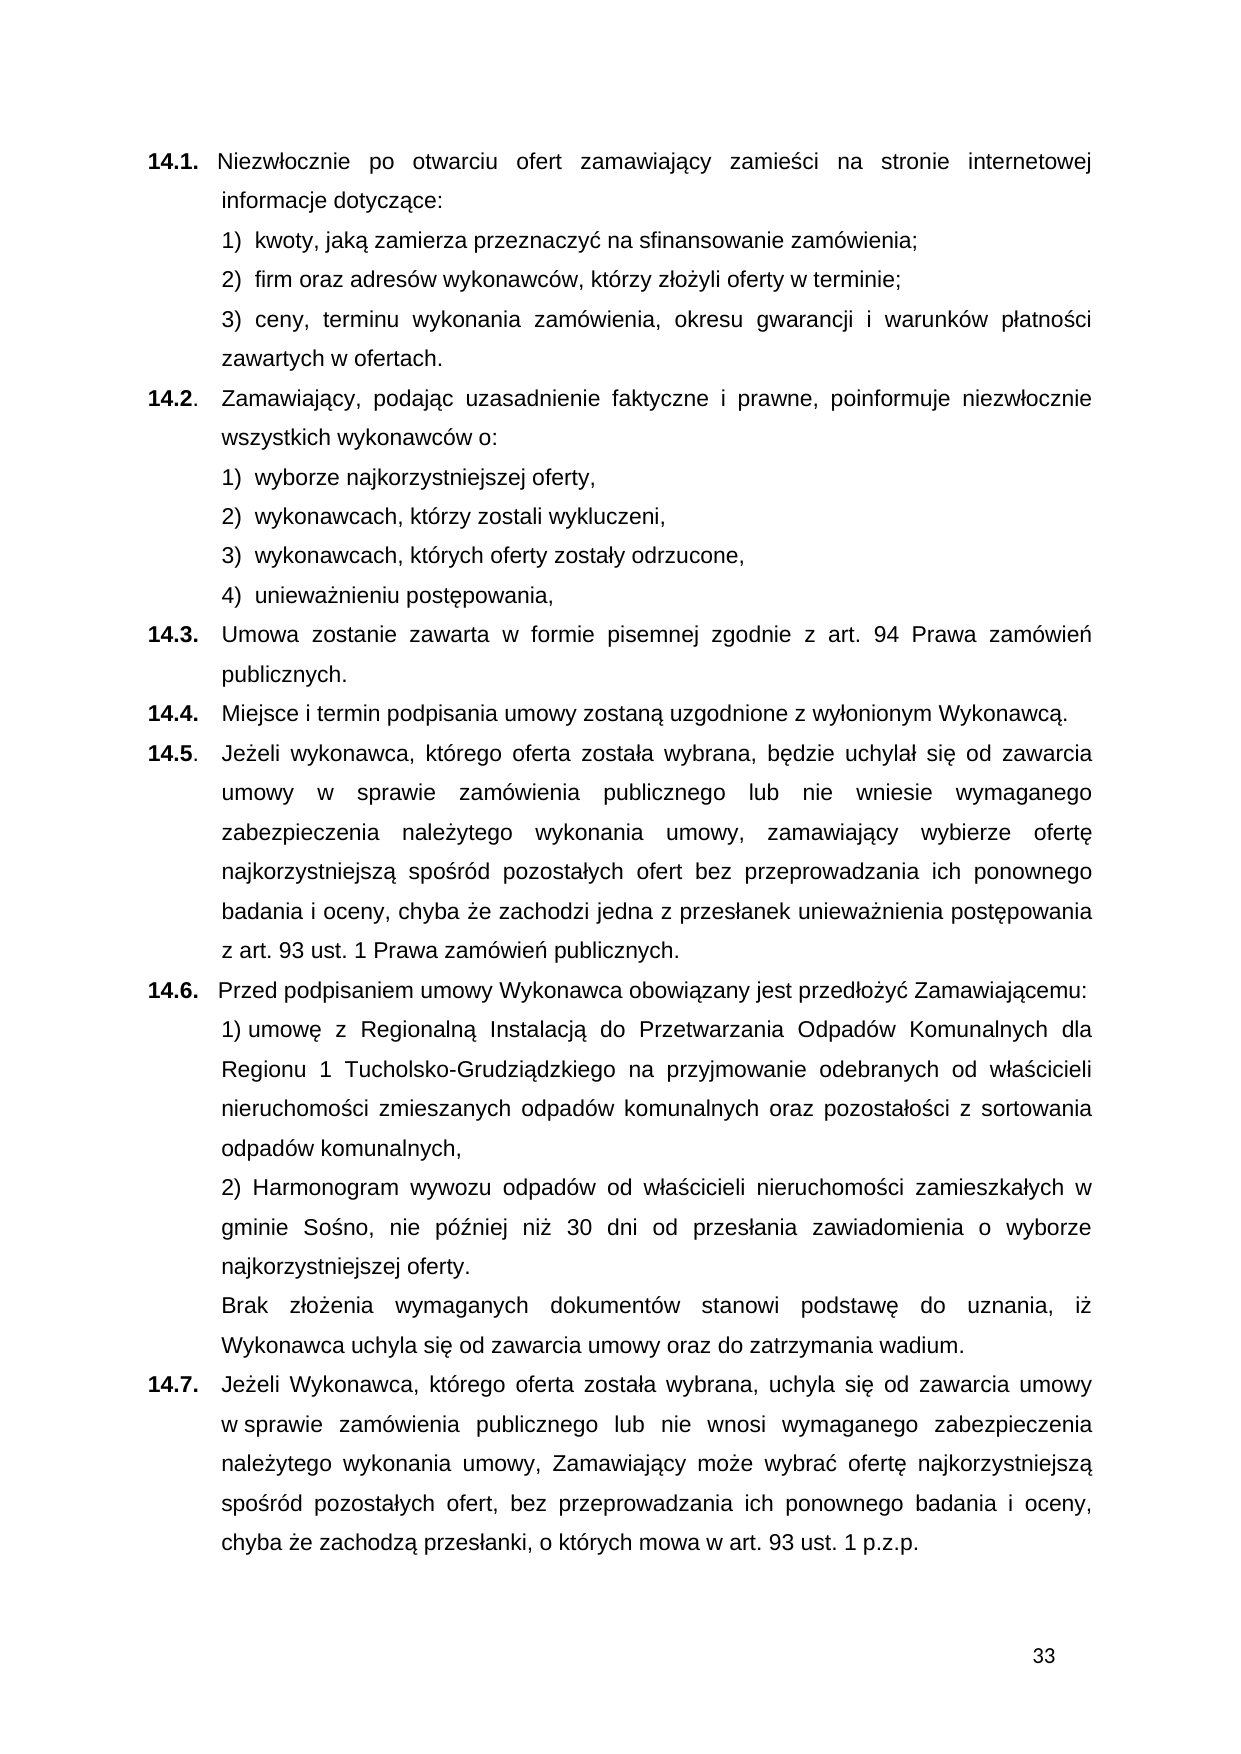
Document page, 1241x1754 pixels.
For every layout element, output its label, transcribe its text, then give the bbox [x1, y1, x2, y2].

text 1) kwoty, jaką zamierza przeznaczyć na sfinansowanie zamówienia; [221, 227, 1093, 253]
text 14.7. Jeżeli Wykonawca, którego oferta została wybrana, uchyla się od zawarcia umowy w sprawie zamówienia publicznego lub nie wnosi wymaganego zabezpieczenia należytego wykonania umowy, Zamawiający może wybrać ofertę najkorzystniejszą spośród pozostałych ofert, bez przeprowadzania ich ponownego badania i oceny, chyba że zachodzą przesłanki, o których mowa w art. 93 ust. 1 p.z.p. [148, 1371, 1093, 1556]
text Brak złożenia wymaganych dokumentów stanowi podstawę do uznania, iż Wykonawca uchyla się od zawarcia umowy oraz do zatrzymania wadium. [221, 1292, 1093, 1358]
text 14.1. Niezwłocznie po otwarciu ofert zamawiający zamieści na stronie internetowej informacje dotyczące: [148, 148, 1093, 213]
text 3) wykonawcach, których oferty zostały odrzucone, [221, 542, 1093, 569]
text 2) Harmonogram wywozu odpadów od właścicieli nieruchomości zamieszkałych w gminie Sośno, nie później niż 30 dni od przesłania zawiadomienia o wyborze najkorzystniejszej oferty. [221, 1174, 1093, 1279]
text 1) umowę z Regionalną Instalacją do Przetwarzania Odpadów Komunalnych dla Regionu 1 Tucholsko-Grudziądzkiego na przyjmowanie odebranych od właścicieli nieruchomości zmieszanych odpadów komunalnych oraz pozostałości z sortowania odpadów komunalnych, [221, 1016, 1093, 1161]
text 14.5. Jeżeli wykonawca, którego oferta została wybrana, będzie uchylał się od zawarcia umowy w sprawie zamówienia publicznego lub nie wniesie wymaganego zabezpieczenia należytego wykonania umowy, zamawiający wybierze ofertę najkorzystniejszą spośród pozostałych ofert bez przeprowadzania ich ponownego badania i oceny, chyba że zachodzi jedna z przesłanek unieważnienia postępowania z art. 93 ust. 1 Prawa zamówień publicznych. [148, 740, 1093, 963]
text 14.4. Miejsce i termin podpisania umowy zostaną uzgodnione z wyłonionym Wykonawcą. [148, 700, 1093, 727]
text 14.3. Umowa zostanie zawarta w formie pisemnej zgodnie z art. 94 Prawa zamówień publicznych. [148, 621, 1093, 687]
text 14.6. Przed podpisaniem umowy Wykonawca obowiązany jest przedłożyć Zamawiającemu: [148, 977, 1093, 1003]
text 2) firm oraz adresów wykonawców, którzy złożyli oferty w terminie; [221, 266, 1093, 292]
text 3) ceny, terminu wykonania zamówienia, okresu gwarancji i warunków płatności zawartych w ofertach. [221, 306, 1093, 371]
text 14.2. Zamawiający, podając uzasadnienie faktyczne i prawne, poinformuje niezwłocznie wszystkich wykonawców o: [148, 384, 1093, 450]
text 4) unieważnieniu postępowania, [221, 582, 1093, 608]
text 2) wykonawcach, którzy zostali wykluczeni, [221, 503, 1093, 529]
text 1) wyborze najkorzystniejszej oferty, [221, 463, 1093, 490]
